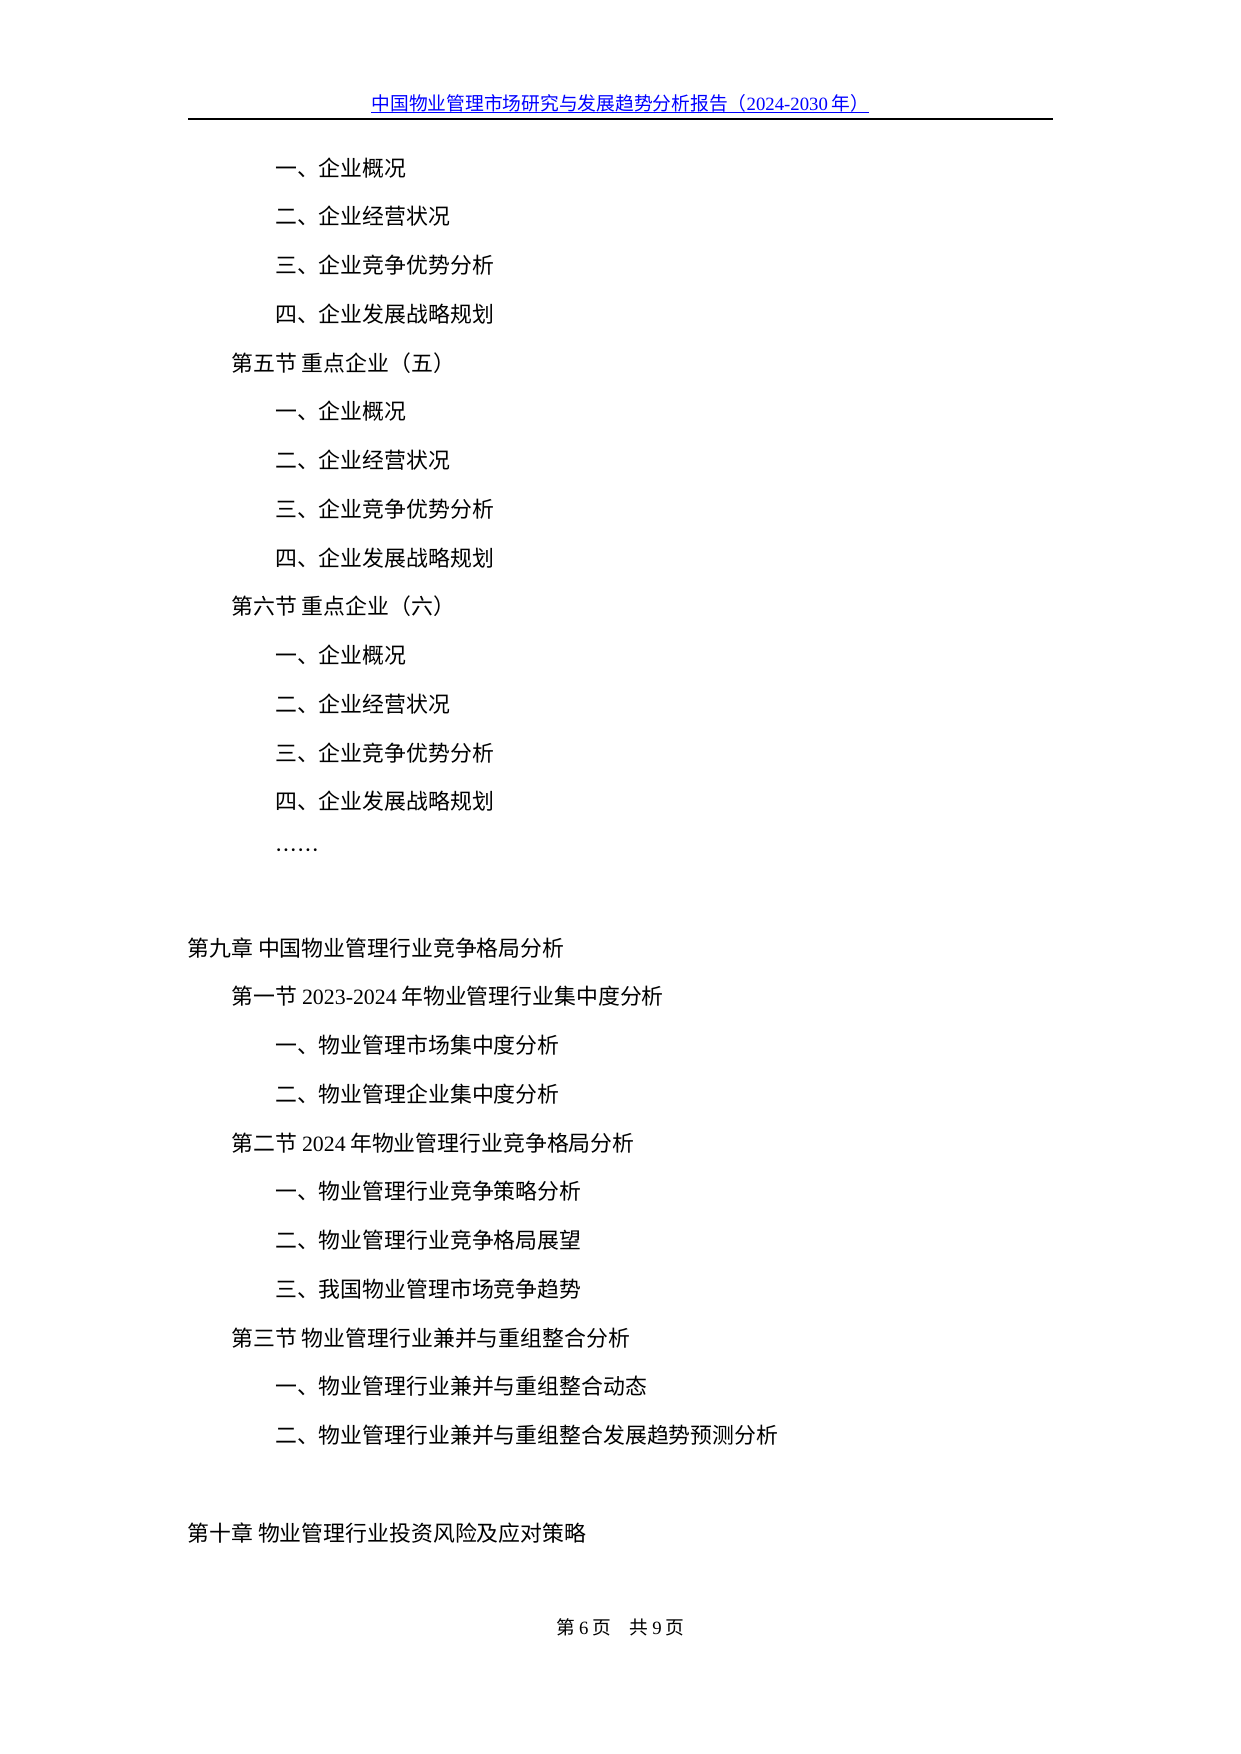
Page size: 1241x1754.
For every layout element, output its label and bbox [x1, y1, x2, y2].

text [187, 150, 1053, 1548]
